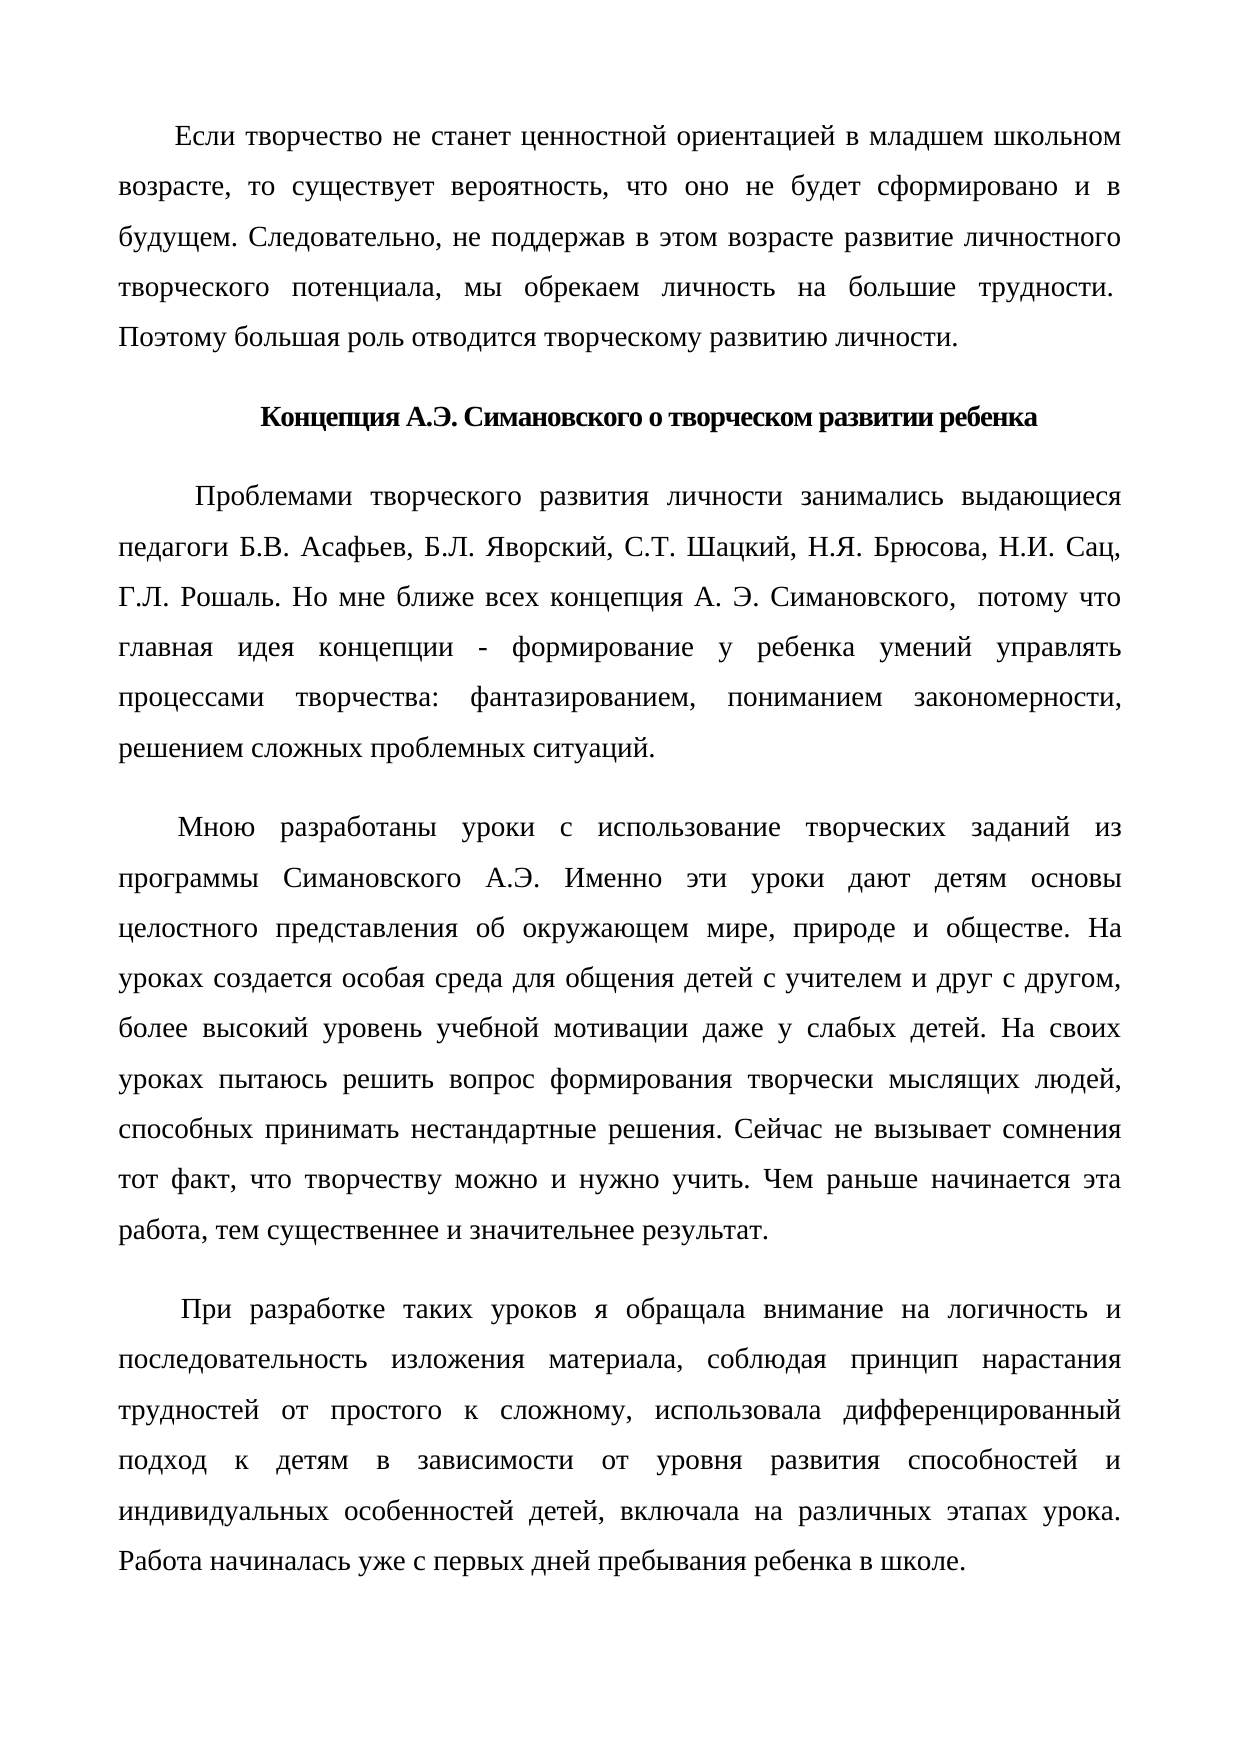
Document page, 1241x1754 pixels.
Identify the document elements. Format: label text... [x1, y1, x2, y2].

text Концепция А.Э. Симановского о творческом развитии ребенка [177, 399, 1122, 432]
text Проблемами творческого развития личности занимались выдающиеся педагоги Б.В. Асафьев, Б.Л. Яворский, С.Т. Шацкий, Н.Я. Брюсова, Н.И. Сац, Г.Л. Рошаль. Но мне ближе всех концепция А. Э. Симановского, потому что главная идея концепции - формирование у ребенка умений управлять процессами творчества: фантазированием, пониманием закономерности, решением сложных проблемных ситуаций. [118, 478, 1123, 763]
text При разработке таких уроков я обращала внимание на логичность и последовательность изложения материала, соблюдая принцип нарастания трудностей от простого к сложному, использовала дифференцированный подход к детям в зависимости от уровня развития способностей и индивидуальных особенностей детей, включала на различных этапах урока. Работа начиналась уже с первых дней пребывания ребенка в школе. [118, 1291, 1122, 1576]
text Мною разработаны уроки с использование творческих заданий из программы Симановского А.Э. Именно эти уроки дают детям основы целостного представления об окружающем мире, природе и обществе. На уроках создается особая среда для общения детей с учителем и друг с другом, более высокий уровень учебной мотивации даже у слабых детей. На своих уроках пытаюсь решить вопрос формирования творчески мыслящих людей, способных принимать нестандартные решения. Сейчас не вызывает сомнения тот факт, что творчеству можно и нужно учить. Чем раньше начинается эта работа, тем существеннее и значительнее результат. [118, 809, 1123, 1245]
text Если творчество не станет ценностной ориентацией в младшем школьном возрасте, то существует вероятность, что оно не будет сформировано и в будущем. Следовательно, не поддержав в этом возрасте развитие личностного творческого потенциала, мы обрекаем личность на большие трудности. Поэтому большая роль отводится творческому развитию личности. [118, 118, 1122, 353]
